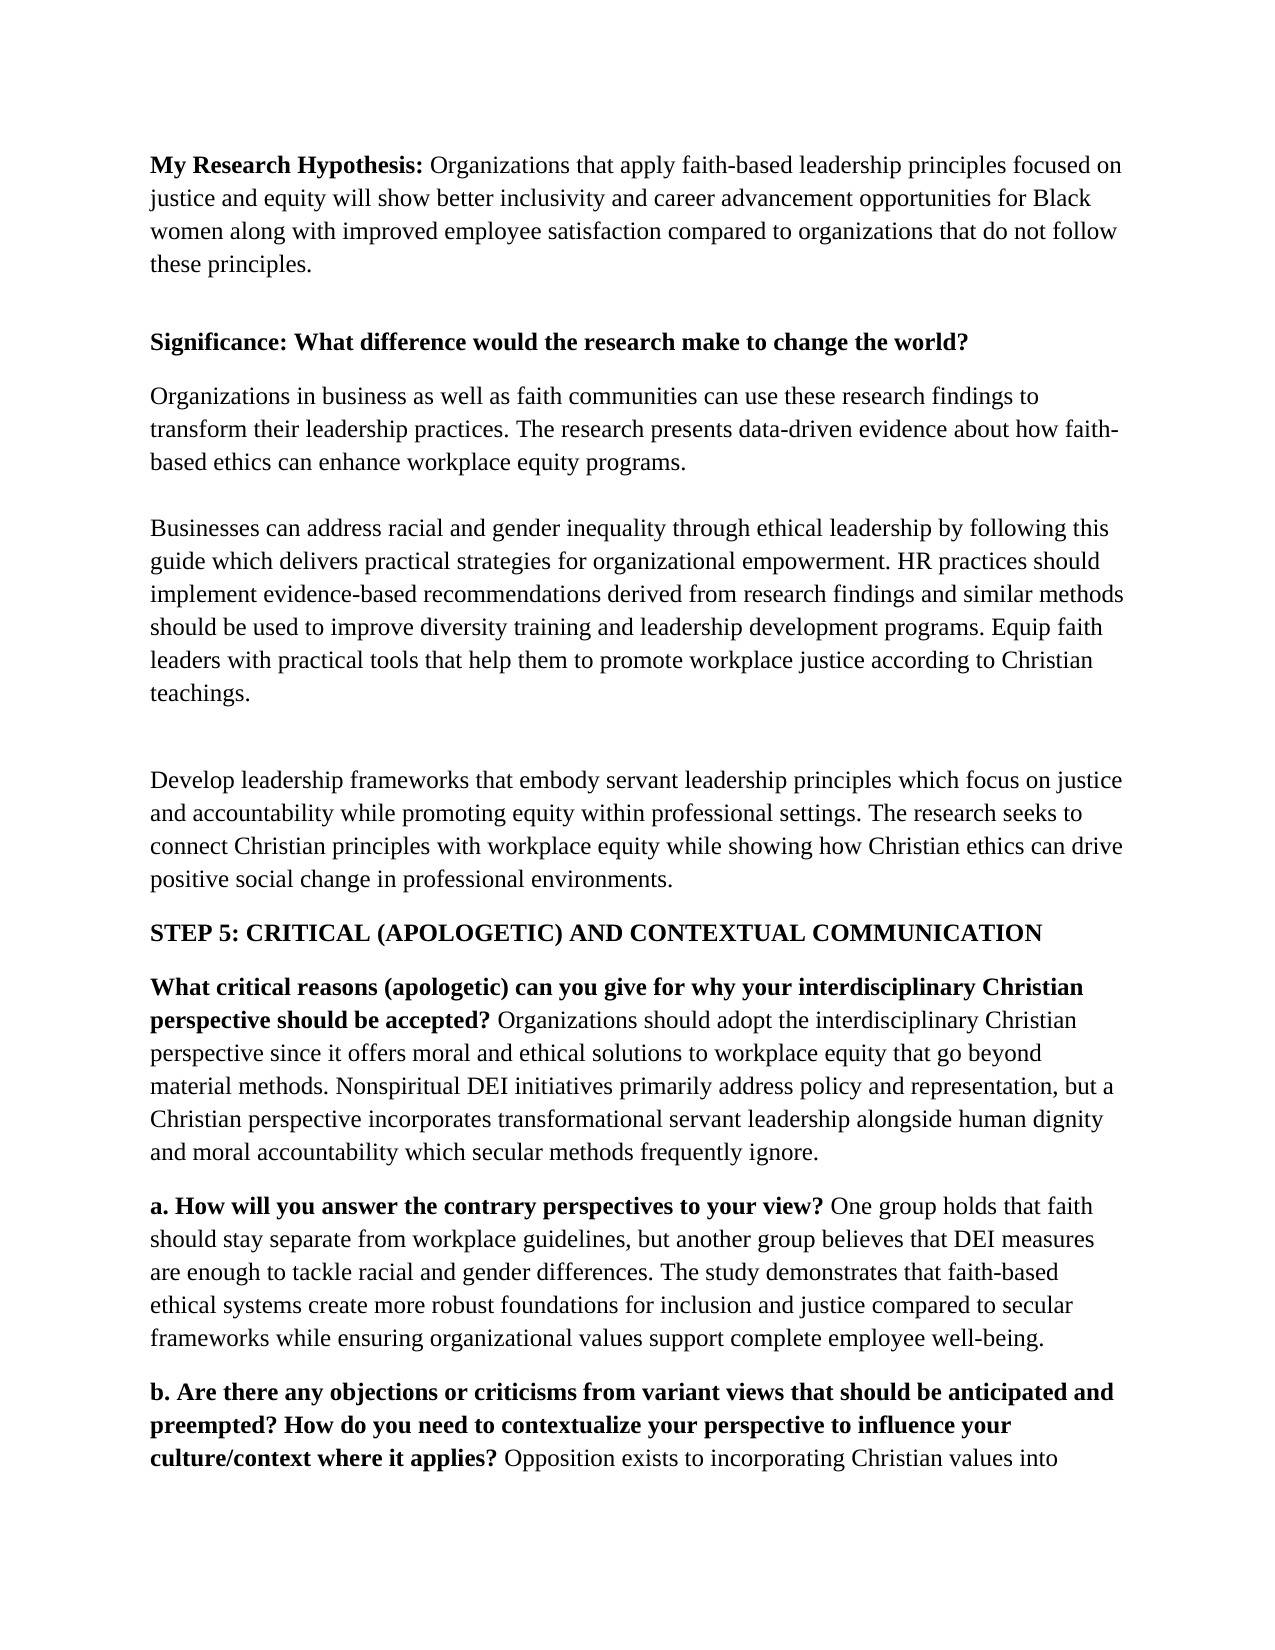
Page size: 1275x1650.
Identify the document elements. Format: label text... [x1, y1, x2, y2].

text My Research Hypothesis: Organizations that apply faith-based leadership principles focused on justice and equity will show better inclusivity and career advancement opportunities for Black women along with improved employee satisfaction compared to organizations that do not follow these principles. [150, 150, 1125, 307]
text What critical reasons (apologetic) can you give for why your interdisciplinary Christian perspective should be accepted? Organizations should adopt the interdisciplinary Christian perspective since it offers moral and ethical solutions to workplace equity that go beyond material methods. Nonspiritual DEI initiatives primarily address policy and representation, but a Christian perspective incorporates transformational servant leadership alongside human dignity and moral accountability which secular methods frequently ignore. [150, 972, 1125, 1166]
text Organizations in business as well as faith communities can use these research findings to transform their leadership practices. The research presents data-driven evidence about how faith-based ethics can enhance workplace equity programs. Businesses can address racial and gender inequality through ethical leadership by following this guide which delivers practical strategies for organizational empowerment. HR practices should implement evidence-based recommendations derived from research findings and similar methods should be used to improve diversity training and leadership development programs. Equip faith leaders with practical tools that help them to promote workplace justice according to Christian teachings. [150, 381, 1125, 707]
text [150, 1377, 1125, 1472]
text a. How will you answer the contrary perspectives to your view? One group holds that faith should stay separate from workplace guidelines, but another group believes that DEI measures are enough to tackle racial and gender differences. The study demonstrates that faith-based ethical systems create more robust foundations for inclusion and justice compared to secular frameworks while ensuring organizational values support complete employee well-being. [150, 1191, 1125, 1352]
text STEP 5: CRITICAL (APOLOGETIC) AND CONTEXTUAL COMMUNICATION [150, 918, 1125, 947]
text Develop leadership frameworks that embody servant leadership principles which focus on justice and accountability while promoting equity within professional settings. The research seeks to connect Christian principles with workplace equity while showing how Christian ethics can drive positive social change in professional environments. [150, 732, 1125, 893]
text Significance: What difference would the research make to change the world? [150, 327, 1125, 356]
